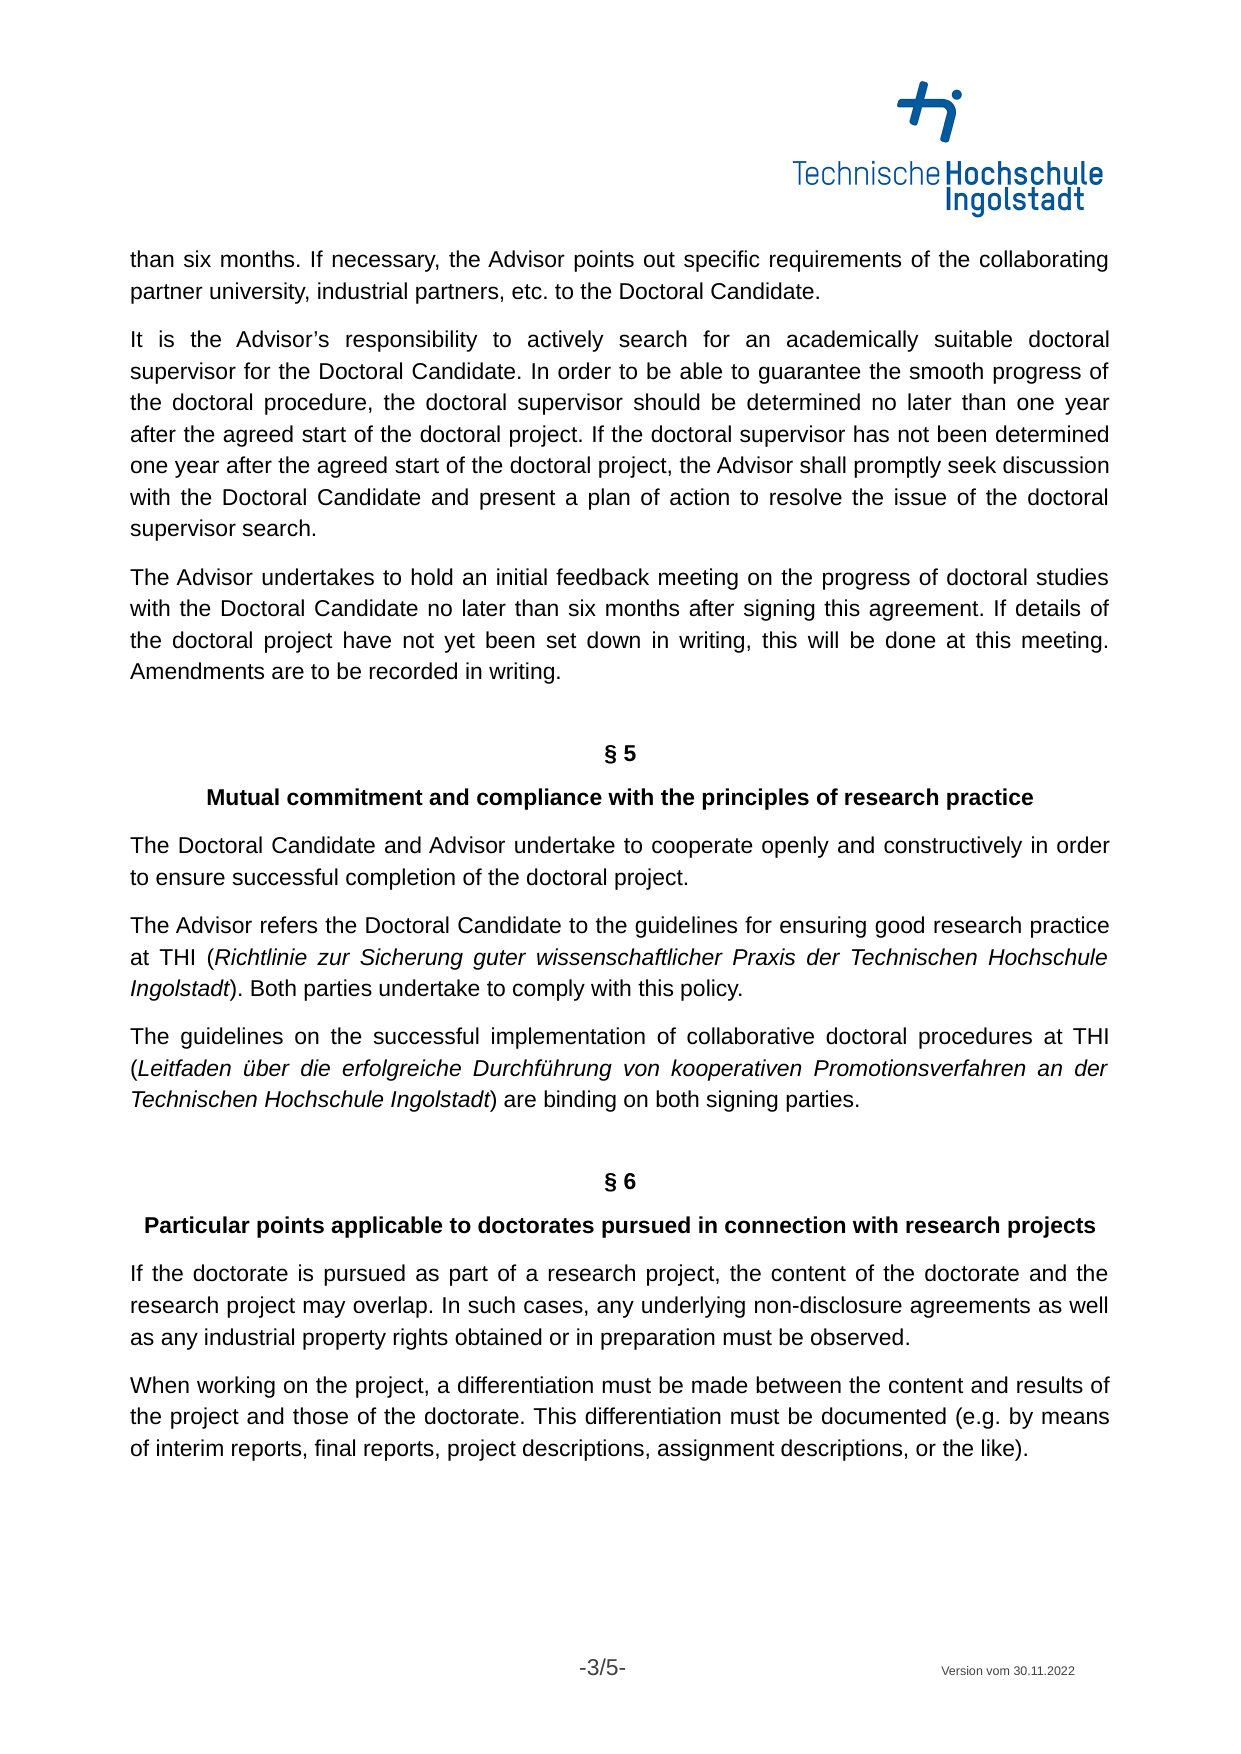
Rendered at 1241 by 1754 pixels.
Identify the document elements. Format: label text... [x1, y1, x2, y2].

text Mutual commitment and compliance with the principles of research practice [130, 784, 1110, 810]
text § 6 [130, 1168, 1110, 1194]
text The Doctoral Candidate and Advisor undertake to cooperate openly and constructively in order to ensure successful completion of the doctoral project. [130, 832, 1110, 890]
text It is the Advisor’s responsibility to actively search for an academically suitable doctoral supervisor for the Doctoral Candidate. In order to be able to guarantee the smooth progress of the doctoral procedure, the doctoral supervisor should be determined no later than one year after the agreed start of the doctoral project. If the doctoral supervisor has not been determined one year after the agreed start of the doctoral project, the Advisor shall promptly seek discussion with the Doctoral Candidate and present a plan of action to resolve the issue of the doctoral supervisor search. [130, 326, 1110, 542]
picture [785, 73, 1111, 227]
subtitle § 5 [130, 740, 1110, 766]
text The Advisor undertakes to hold an initial feedback meeting on the progress of doctoral studies with the Doctoral Candidate no later than six months after signing this agreement. If details of the doctoral project have not yet been set down in writing, this will be done at this meeting. Amendments are to be recorded in writing. [130, 564, 1110, 685]
text When working on the project, a differentiation must be made between the content and results of the project and those of the doctorate. This differentiation must be documented (e.g. by means of interim reports, final reports, project descriptions, assignment descriptions, or the like). [130, 1372, 1110, 1461]
text If the doctorate is pursued as part of a research project, the content of the doctorate and the research project may overlap. In such cases, any underlying non-disclosure agreements as well as any industrial property rights obtained or in preparation must be observed. [130, 1260, 1110, 1350]
text Particular points applicable to doctorates pursued in connection with research projects [130, 1212, 1110, 1238]
text The Advisor refers the Doctoral Candidate to the guidelines for ensuring good research practice at THI (Richtlinie zur Sicherung guter wissenschaftlicher Praxis der Technischen Hochschule Ingolstadt). Both parties undertake to comply with this policy. [130, 912, 1110, 1001]
text The guidelines on the successful implementation of collaborative doctoral procedures at THI (Leitfaden über die erfolgreiche Durchführung von kooperativen Promotionsverfahren an der Technischen Hochschule Ingolstadt) are binding on both signing parties. [130, 1023, 1110, 1113]
